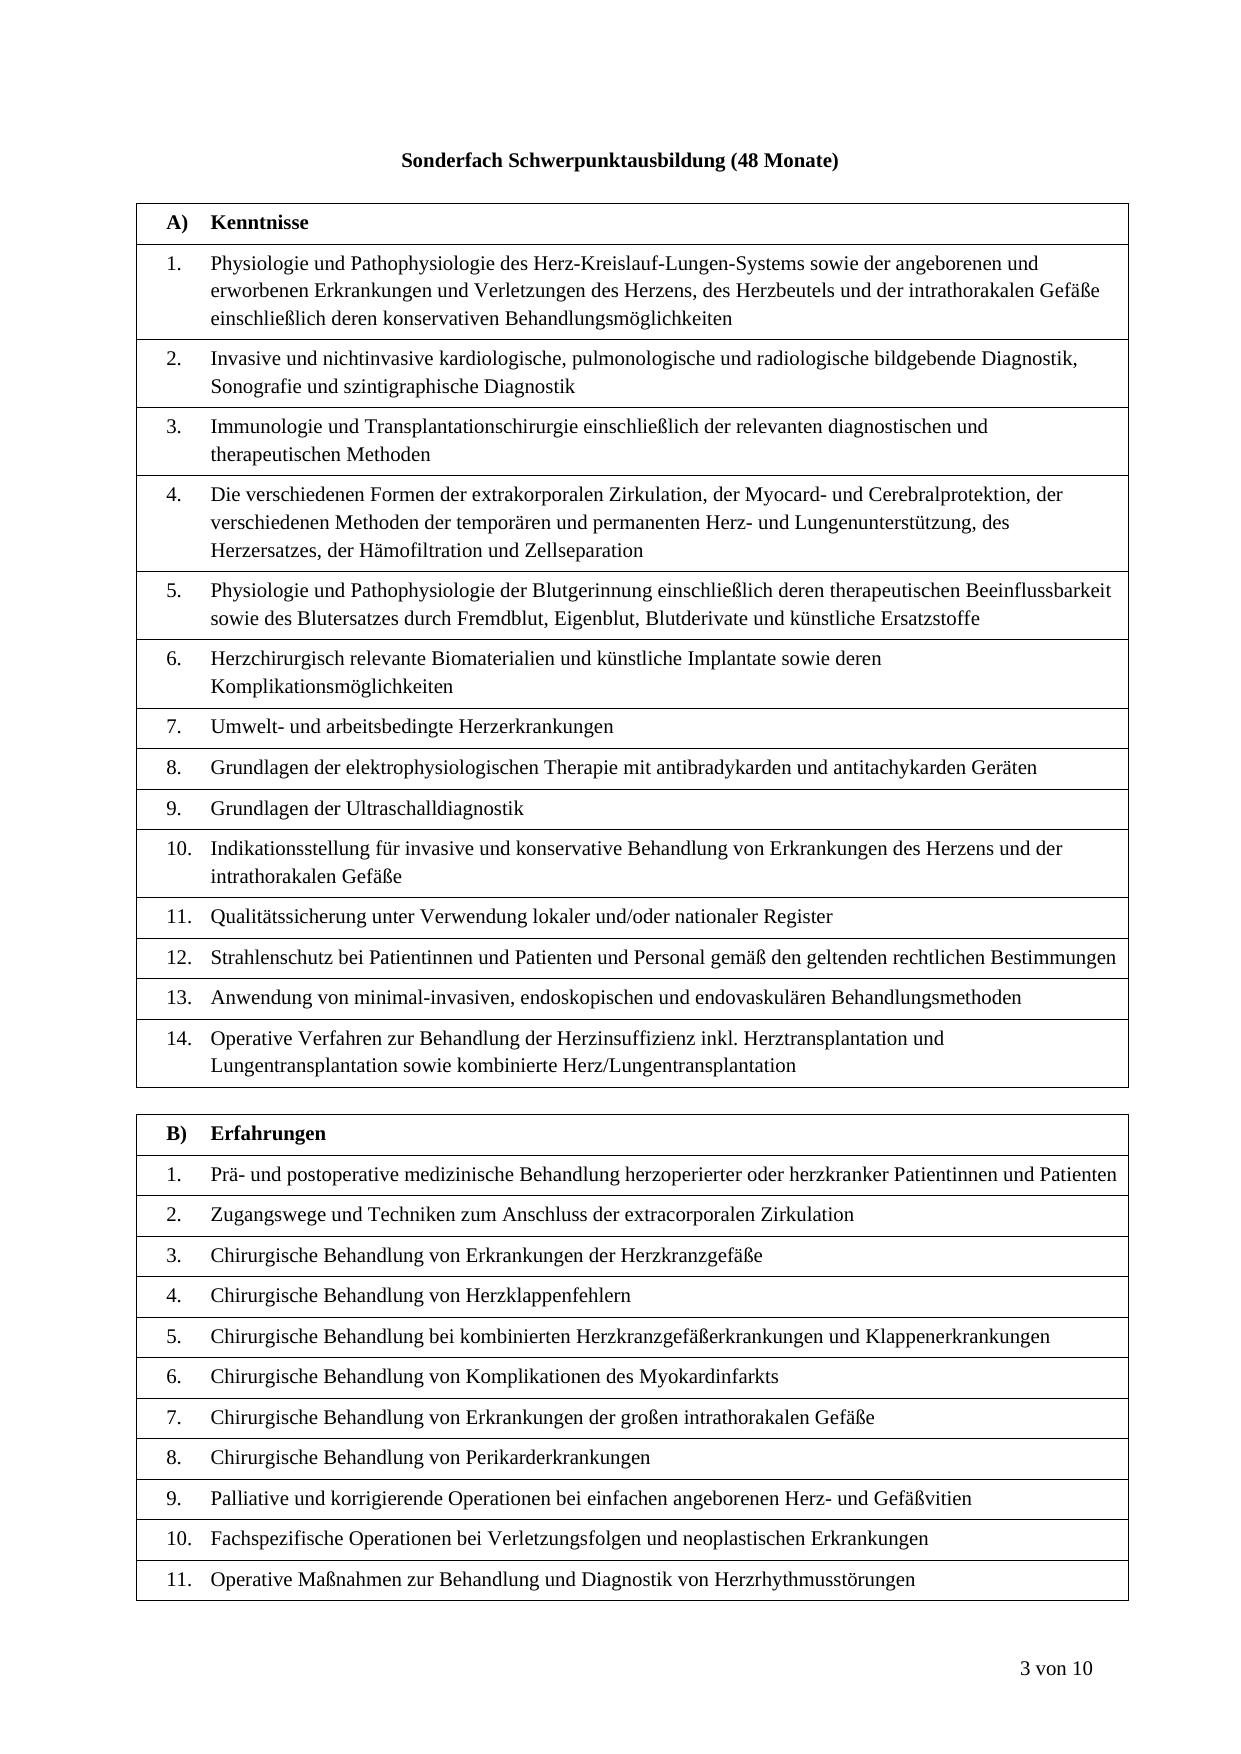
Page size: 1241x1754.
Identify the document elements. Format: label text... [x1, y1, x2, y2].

table_cell Immunologie und Transplantationschirurgie einschließlich der relevanten diagnostischen und therapeutischen Methoden [137, 408, 1128, 475]
table_cell Zugangswege und Techniken zum Anschluss der extracorporalen Zirkulation [137, 1196, 1128, 1236]
table_cell Umwelt- und arbeitsbedingte Herzerkrankungen [137, 709, 1128, 748]
table_cell Physiologie und Pathophysiologie des Herz-Kreislauf-Lungen-Systems sowie der angeborenen und erworbenen Erkrankungen und Verletzungen des Herzens, des Herzbeutels und der intrathorakalen Gefäße einschließlich deren konservativen Behandlungsmöglichkeiten [137, 245, 1128, 339]
table_cell Die verschiedenen Formen der extrakorporalen Zirkulation, der Myocard- und Cerebralprotektion, der verschiedenen Methoden der temporären und permanenten Herz- und Lungenunterstützung, des Herzersatzes, der Hämofiltration und Zellseparation [137, 476, 1128, 571]
table_cell Indikationsstellung für invasive und konservative Behandlung von Erkrankungen des Herzens und der intrathorakalen Gefäße [137, 830, 1128, 897]
table_cell Chirurgische Behandlung von Komplikationen des Myokardinfarkts [137, 1358, 1128, 1398]
table_cell Strahlenschutz bei Patientinnen und Patienten und Personal gemäß den geltenden rechtlichen Bestimmungen [137, 939, 1128, 978]
table_cell Palliative und korrigierende Operationen bei einfachen angeborenen Herz- und Gefäßvitien [137, 1480, 1128, 1519]
text Sonderfach Schwerpunktausbildung (48 Monate) [148, 148, 1092, 172]
table_cell Prä- und postoperative medizinische Behandlung herzoperierter oder herzkranker Patientinnen und Patienten [137, 1156, 1128, 1195]
table_cell Chirurgische Behandlung von Erkrankungen der großen intrathorakalen Gefäße [137, 1399, 1128, 1438]
table_cell Grundlagen der elektrophysiologischen Therapie mit antibradykarden und antitachykarden Geräten [137, 749, 1128, 788]
table_cell Fachspezifische Operationen bei Verletzungsfolgen und neoplastischen Erkrankungen [137, 1520, 1128, 1560]
table_header B) Erfahrungen [137, 1115, 1128, 1155]
table_cell Chirurgische Behandlung bei kombinierten Herzkranzgefäßerkrankungen und Klappenerkrankungen [137, 1318, 1128, 1357]
table_cell Physiologie und Pathophysiologie der Blutgerinnung einschließlich deren therapeutischen Beeinflussbarkeit sowie des Blutersatzes durch Fremdblut, Eigenblut, Blutderivate und künstliche Ersatzstoffe [137, 572, 1128, 639]
table_cell Chirurgische Behandlung von Erkrankungen der Herzkranzgefäße [137, 1237, 1128, 1276]
table_cell Operative Verfahren zur Behandlung der Herzinsuffizienz inkl. Herztransplantation und Lungentransplantation sowie kombinierte Herz/Lungentransplantation [137, 1020, 1128, 1087]
table_cell Anwendung von minimal-invasiven, endoskopischen und endovaskulären Behandlungsmethoden [137, 979, 1128, 1019]
table_cell Invasive und nichtinvasive kardiologische, pulmonologische und radiologische bildgebende Diagnostik, Sonografie und szintigraphische Diagnostik [137, 340, 1128, 407]
table_cell Grundlagen der Ultraschalldiagnostik [137, 790, 1128, 829]
table_cell Herzchirurgisch relevante Biomaterialien und künstliche Implantate sowie deren Komplikationsmöglichkeiten [137, 640, 1128, 707]
table_cell Operative Maßnahmen zur Behandlung und Diagnostik von Herzrhythmusstörungen [137, 1561, 1128, 1600]
table_header A) Kenntnisse [137, 204, 1128, 243]
table_cell Chirurgische Behandlung von Perikarderkrankungen [137, 1439, 1128, 1479]
table_cell Qualitätssicherung unter Verwendung lokaler und/oder nationaler Register [137, 898, 1128, 938]
table_cell Chirurgische Behandlung von Herzklappenfehlern [137, 1277, 1128, 1317]
